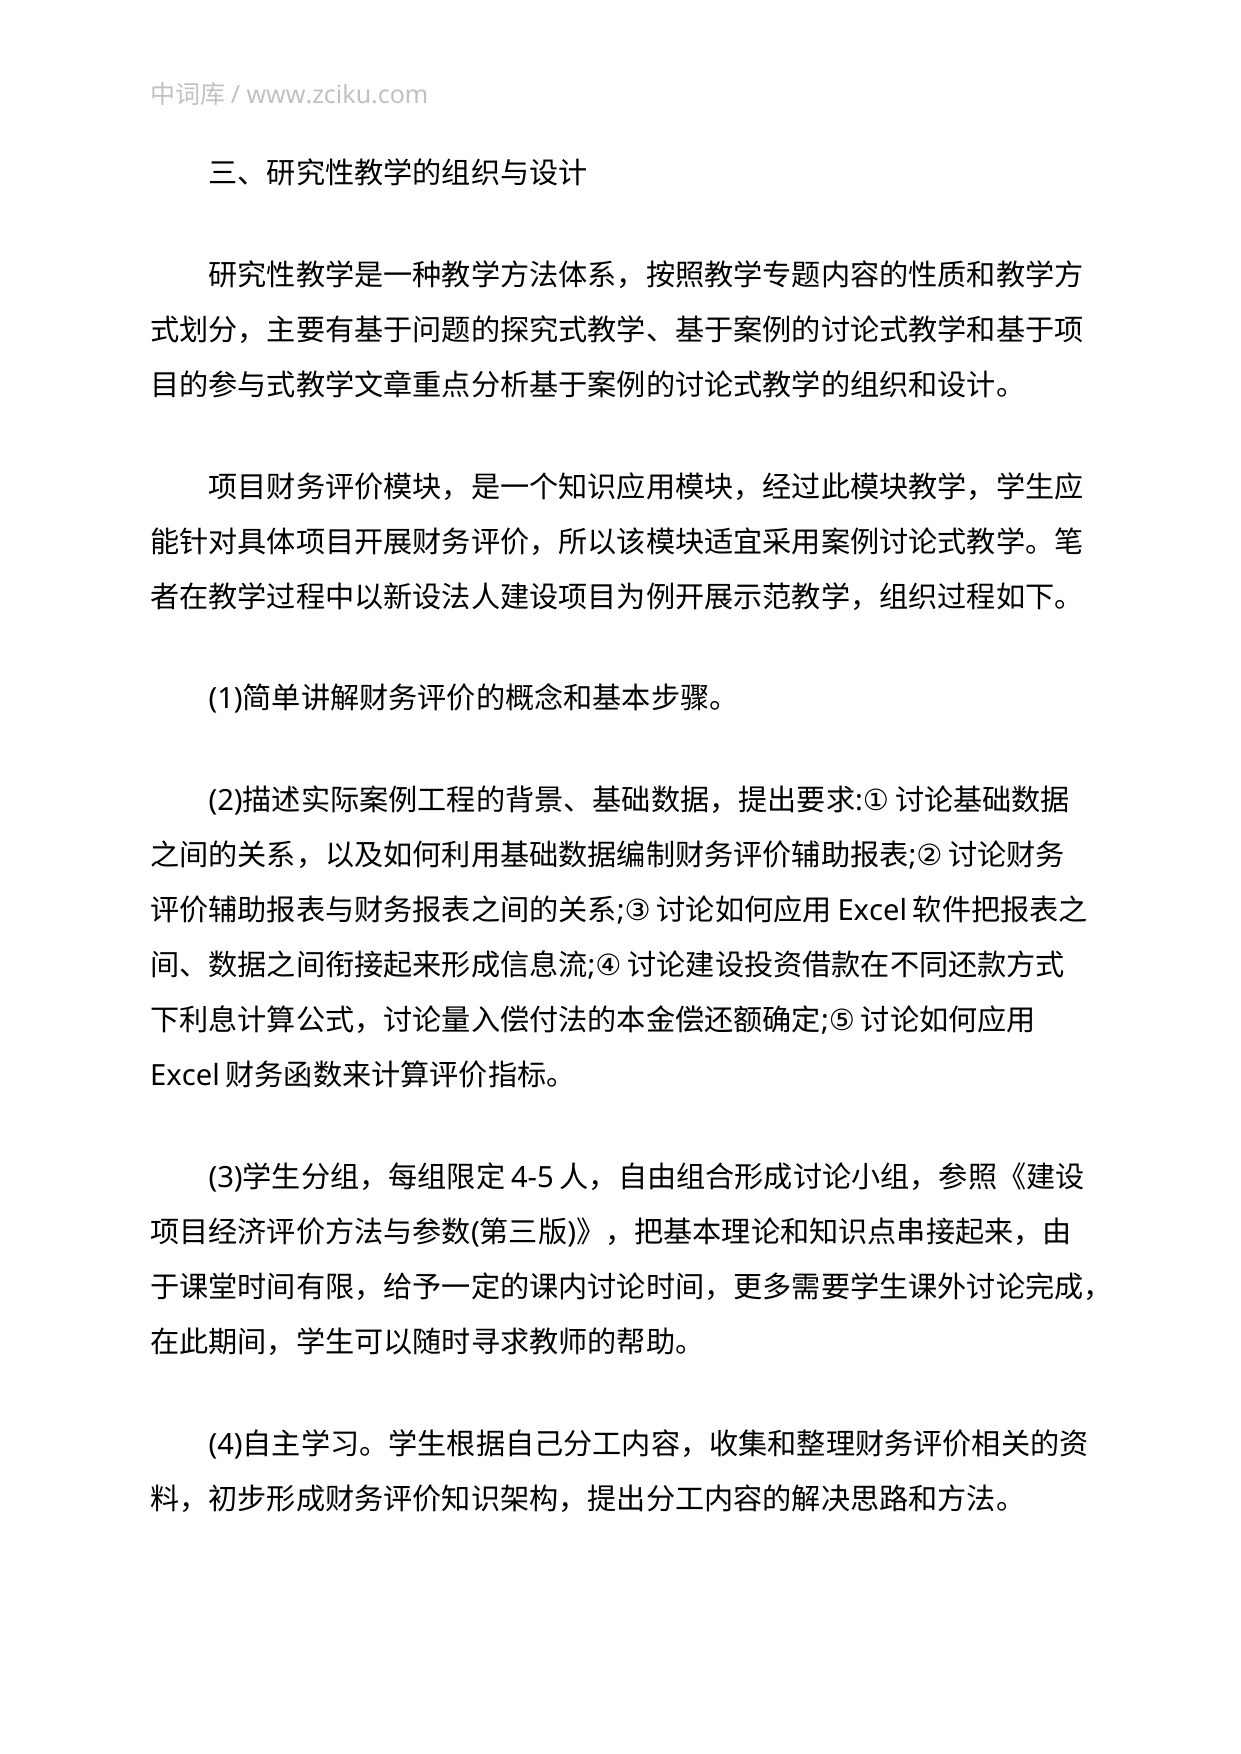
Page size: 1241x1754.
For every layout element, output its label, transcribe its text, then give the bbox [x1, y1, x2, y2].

text 研究性教学是一种教学方法体系，按照教学专题内容的性质和教学方式划分，主要有基于问题的探究式教学、基于案例的讨论式教学和基于项目的参与式教学文章重点分析基于案例的讨论式教学的组织和设计。 [150, 252, 1090, 404]
text (1)简单讲解财务评价的概念和基本步骤。 [150, 675, 1090, 717]
text (2)描述实际案例工程的背景、基础数据，提出要求:①讨论基础数据之间的关系，以及如何利用基础数据编制财务评价辅助报表;②讨论财务评价辅助报表与财务报表之间的关系;③讨论如何应用Excel软件把报表之间、数据之间衔接起来形成信息流;④讨论建设投资借款在不同还款方式下利息计算公式，讨论量入偿付法的本金偿还额确定;⑤讨论如何应用Excel财务函数来计算评价指标。 [150, 777, 1090, 1094]
text 三、研究性教学的组织与设计 [150, 150, 1090, 192]
text (4)自主学习。学生根据自己分工内容，收集和整理财务评价相关的资料，初步形成财务评价知识架构，提出分工内容的解决思路和方法。 [150, 1421, 1090, 1518]
text (3)学生分组，每组限定4-5人，自由组合形成讨论小组，参照《建设项目经济评价方法与参数(第三版)》，把基本理论和知识点串接起来，由于课堂时间有限，给予一定的课内讨论时间，更多需要学生课外讨论完成，在此期间，学生可以随时寻求教师的帮助。 [150, 1154, 1090, 1361]
text 项目财务评价模块，是一个知识应用模块，经过此模块教学，学生应能针对具体项目开展财务评价，所以该模块适宜采用案例讨论式教学。笔者在教学过程中以新设法人建设项目为例开展示范教学，组织过程如下。 [150, 463, 1090, 615]
